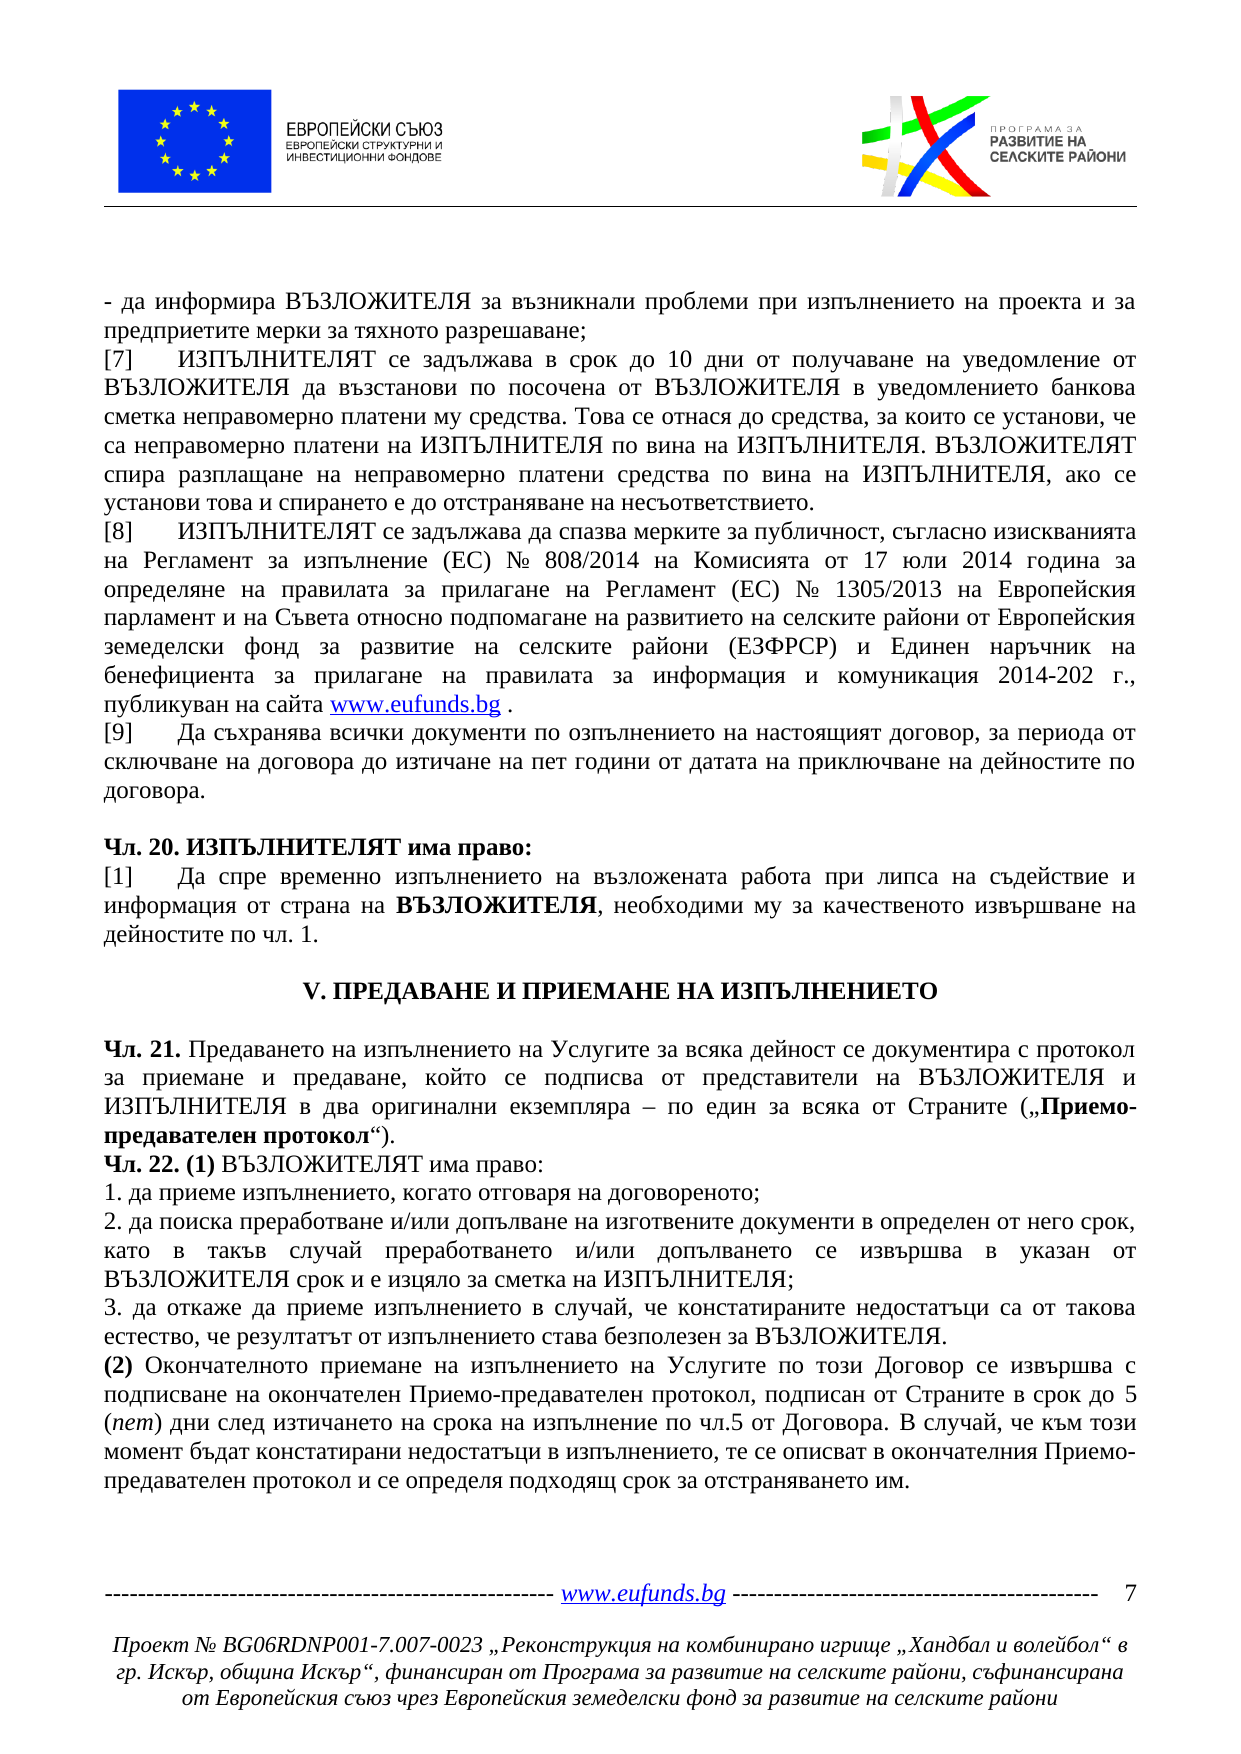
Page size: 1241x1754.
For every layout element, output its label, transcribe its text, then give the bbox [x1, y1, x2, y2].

text Чл. 22. (1) ВЪЗЛОЖИТЕЛЯТ има право: [103, 1149, 1137, 1177]
text 3. да откаже да приеме изпълнението в случай, че констатираните недостатъци са от такова естество, че резултатът от изпълнението става безполезен за ВЪЗЛОЖИТЕЛЯ. [103, 1292, 1137, 1350]
list ИЗПЪЛНИТЕЛЯТ се задължава в срок до 10 дни от получаване на уведомление от ВЪЗЛОЖИТЕЛЯ да възстанови по посочена от ВЪЗЛОЖИТЕЛЯ в уведомлението банкова сметка неправомерно платени му средства. Това се отнася до средства, за които се установи, че са неправомерно платени на ИЗПЪЛНИТЕЛЯ по вина на ИЗПЪЛНИТЕЛЯ. ВЪЗЛОЖИТЕЛЯТ спира разплащане на неправомерно платени средства по вина на ИЗПЪЛНИТЕЛЯ, ако се установи това и спирането е до отстраняване на несъответствието. [103, 344, 1137, 516]
text 2. да поиска преработване и/или допълване на изготвените документи в определен от него срок, като в такъв случай преработването и/или допълването се извършва в указан от ВЪЗЛОЖИТЕЛЯ срок и е изцяло за сметка на ИЗПЪЛНИТЕЛЯ; [103, 1206, 1137, 1292]
picture [103, 73, 479, 204]
list Да спре временно изпълнението на възложената работа при липса на съдействие и информация от страна на ВЪЗЛОЖИТЕЛЯ, необходими му за качественото извършване на дейностите по чл. 1. [103, 861, 1137, 947]
text Чл. 20. ИЗПЪЛНИТЕЛЯТ има право: [103, 832, 1137, 861]
picture [846, 87, 1137, 204]
text Чл. 21. Предаването на изпълнението на Услугите за всяка дейност се документира с протокол за приемане и предаване, който се подписва от представители на ВЪЗЛОЖИТЕЛЯ и ИЗПЪЛНИТЕЛЯ в два оригинални екземпляра – по един за всяка от Страните („Приемо-предавателен протокол“). [103, 1034, 1137, 1149]
text - да информира ВЪЗЛОЖИТЕЛЯ за възникнали проблеми при изпълнението на проекта и за предприетите мерки за тяхното разрешаване; [103, 286, 1137, 344]
text 1. да приеме изпълнението, когато отговаря на договореното; [103, 1177, 1137, 1206]
list ИЗПЪЛНИТЕЛЯТ се задължава да спазва мерките за публичност, съгласно изискванията на Регламент за изпълнение (ЕС) № 808/2014 на Комисията от 17 юли 2014 година за определяне на правилата за прилагане на Регламент (ЕС) № 1305/2013 на Европейския парламент и на Съвета относно подпомагане на развитието на селските райони от Европейския земеделски фонд за развитие на селските райони (ЕЗФРСР) и Единен наръчник на бенефициента за прилагане на правилата за информация и комуникация 2014-202 г., публикуван на сайта www.eufunds.bg . [103, 516, 1137, 717]
text (2) Окончателното приемане на изпълнението на Услугите по този Договор се извършва с подписване на окончателен Приемо-предавателен протокол, подписан от Страните в срок до 5 (пет) дни след изтичането на срока на изпълнение по чл.5 от Договора. В случай, че към този момент бъдат констатирани недостатъци в изпълнението, те се описват в окончателния Приемо-предавателен протокол и се определя подходящ срок за отстраняването им. [103, 1350, 1137, 1494]
text V. ПРЕДАВАНЕ И ПРИЕМАНЕ НА ИЗПЪЛНЕНИЕТО [103, 976, 1137, 1005]
list Да съхранява всички документи по озпълнението на настоящият договор, за периода от сключване на договора до изтичане на пет години от датата на приключване на дейностите по договора. [103, 717, 1137, 804]
